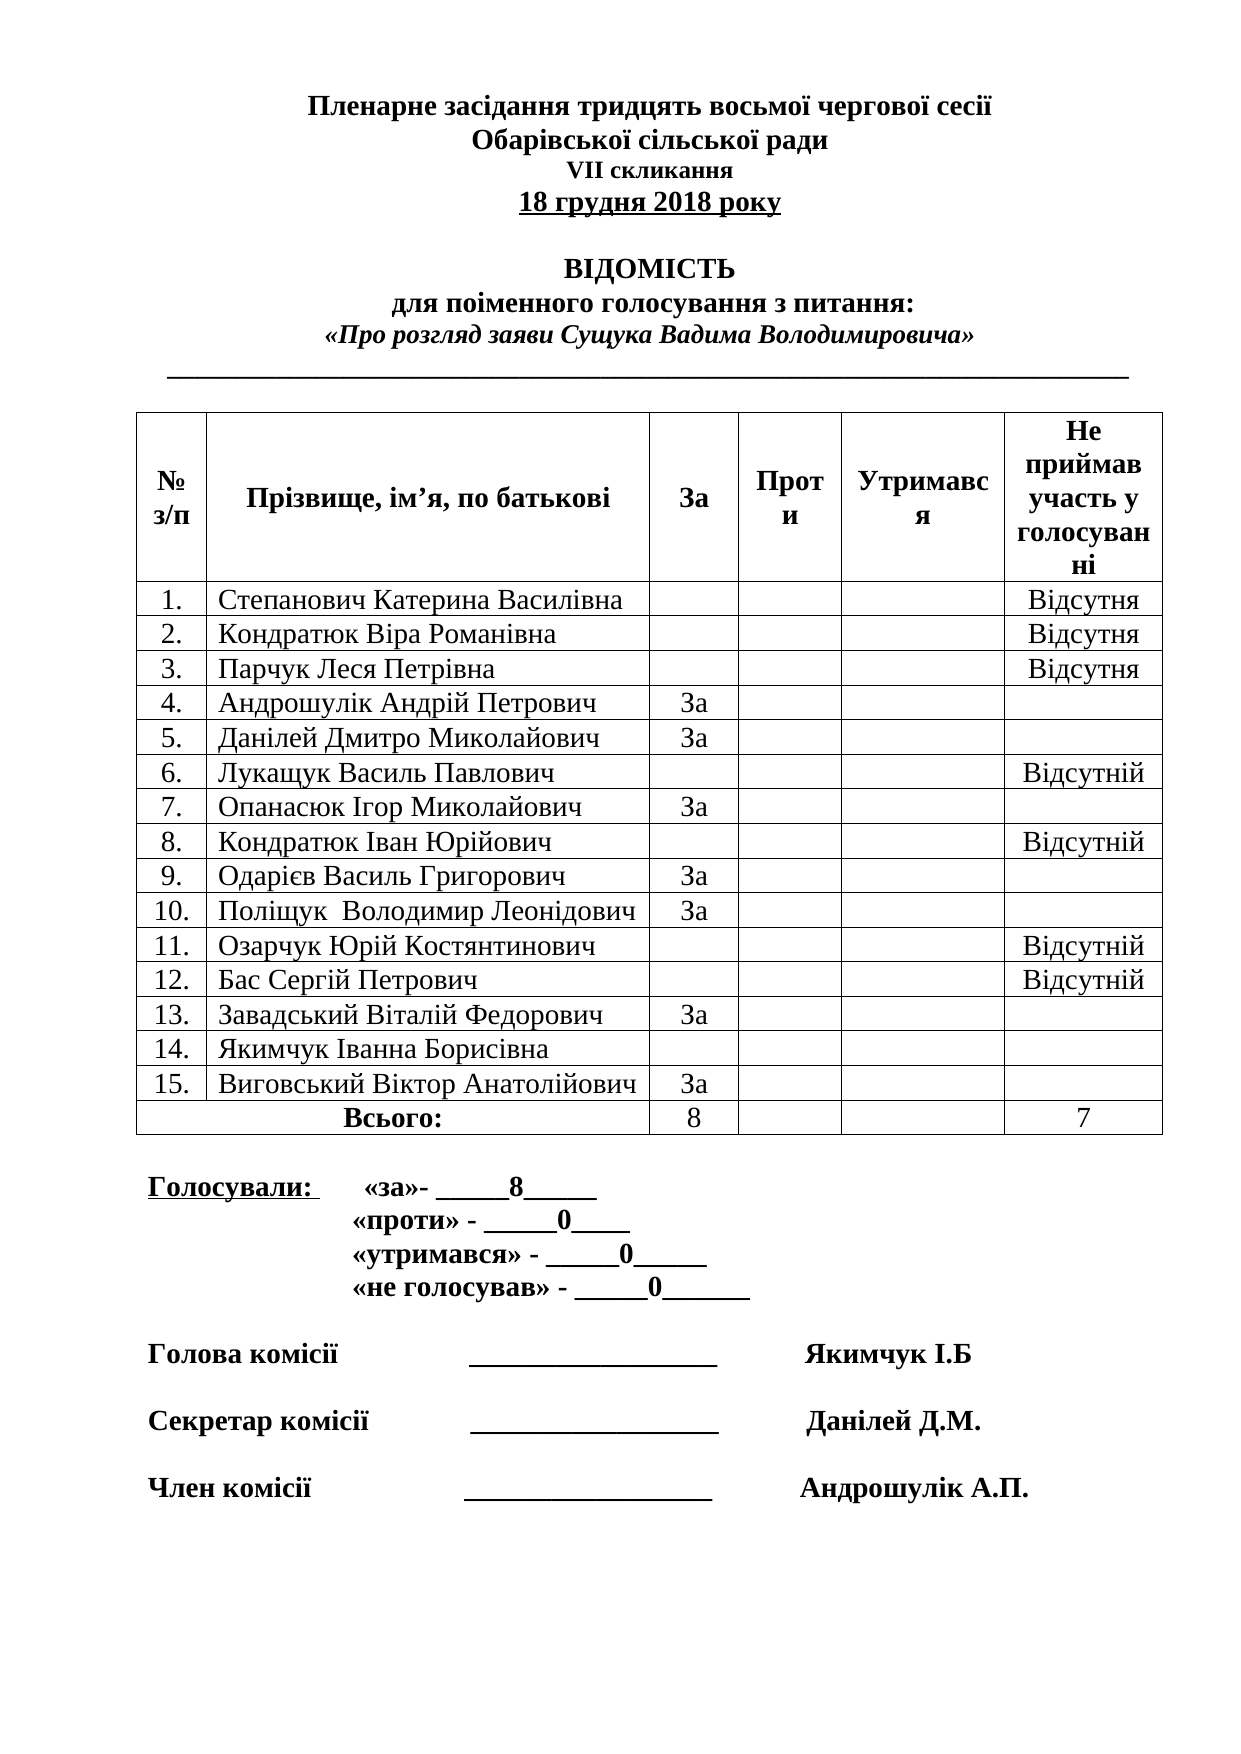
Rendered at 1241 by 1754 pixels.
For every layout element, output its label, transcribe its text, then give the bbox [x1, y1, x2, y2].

table_cell [842, 1101, 1004, 1134]
table_cell [1005, 893, 1162, 927]
table_cell Поліщук Володимир Леонідович [207, 893, 649, 927]
table_cell Виговський Віктор Анатолійович [207, 1066, 649, 1099]
table_cell [1005, 720, 1162, 754]
table_cell 7 [1005, 1101, 1162, 1134]
table_cell Бас Сергій Петрович [207, 962, 649, 996]
table_cell За [650, 686, 738, 719]
table_header № з/п [137, 413, 206, 581]
table_cell [739, 720, 841, 754]
table_cell [842, 893, 1004, 927]
table_cell [842, 824, 1004, 857]
table_cell 12. [137, 962, 206, 996]
table_header За [650, 413, 738, 581]
table_cell [739, 755, 841, 788]
table_cell За [650, 789, 738, 823]
text VII скликання [148, 156, 1152, 184]
table_cell [842, 720, 1004, 754]
text 18 грудня 2018 року [148, 184, 1152, 218]
table_cell [739, 824, 841, 857]
text «проти» - _____0____ [148, 1202, 1152, 1236]
table_cell Відсутній [1005, 928, 1162, 961]
table_header Прізвище, ім’я, по батькові [207, 413, 649, 581]
table_cell За [650, 859, 738, 892]
table_cell Лукащук Василь Павлович [207, 755, 649, 788]
table_cell Данілей Дмитро Миколайович [207, 720, 649, 754]
text «утримався» - _____0_____ [148, 1236, 1152, 1269]
table_cell Відсутній [1005, 962, 1162, 996]
table_cell [739, 616, 841, 650]
table_cell [650, 1031, 738, 1065]
table_cell [650, 962, 738, 996]
table_cell [650, 582, 738, 615]
table_cell [842, 928, 1004, 961]
table_cell [650, 651, 738, 684]
table_cell Одарієв Василь Григорович [207, 859, 649, 892]
table_cell [650, 616, 738, 650]
text Голова комісії _________________ Якимчук І.Б [148, 1336, 1152, 1370]
table_cell За [650, 997, 738, 1030]
table_cell [1005, 1031, 1162, 1065]
table_cell За [650, 720, 738, 754]
table_cell [739, 997, 841, 1030]
table_cell За [650, 893, 738, 927]
text Член комісії _________________ Андрошулік А.П. [148, 1471, 1152, 1504]
table_cell 13. [137, 997, 206, 1030]
table_cell Відсутня [1005, 651, 1162, 684]
table_cell [739, 789, 841, 823]
table_header Не приймав участь у голосуванні [1005, 413, 1162, 581]
table_header Утримався [842, 413, 1004, 581]
table_cell 4. [137, 686, 206, 719]
table_cell 3. [137, 651, 206, 684]
table_cell [1005, 1066, 1162, 1099]
table_cell [739, 1101, 841, 1134]
table_cell [739, 1031, 841, 1065]
table_cell Відсутній [1005, 824, 1162, 857]
table_cell [1005, 997, 1162, 1030]
table_cell [842, 789, 1004, 823]
table_cell [842, 1066, 1004, 1099]
table_cell [650, 755, 738, 788]
table_cell Кондратюк Віра Романівна [207, 616, 649, 650]
table_cell 11. [137, 928, 206, 961]
table_cell Озарчук Юрій Костянтинович [207, 928, 649, 961]
table_cell Степанович Катерина Василівна [207, 582, 649, 615]
table_cell За [650, 1066, 738, 1099]
table_cell [842, 755, 1004, 788]
text Обарівської сільської ради [148, 122, 1152, 156]
text для поіменного голосування з питання: [148, 285, 1152, 318]
table_cell 9. [137, 859, 206, 892]
table_cell 14. [137, 1031, 206, 1065]
table_cell [842, 686, 1004, 719]
table_cell [842, 1031, 1004, 1065]
table_cell [739, 582, 841, 615]
table_cell Завадський Віталій Федорович [207, 997, 649, 1030]
table_cell Всього: [137, 1101, 649, 1134]
table_cell [739, 962, 841, 996]
table_cell Відсутня [1005, 616, 1162, 650]
table_cell [842, 651, 1004, 684]
table_cell [842, 997, 1004, 1030]
text Секретар комісії _________________ Данілей Д.М. [148, 1403, 1152, 1437]
table_cell 6. [137, 755, 206, 788]
table_cell [739, 928, 841, 961]
table_cell Кондратюк Іван Юрійович [207, 824, 649, 857]
table_cell [1005, 859, 1162, 892]
table_cell Відсутня [1005, 582, 1162, 615]
text _______________________________________________________________________ [148, 350, 1152, 381]
table_cell [842, 616, 1004, 650]
table_cell Відсутній [1005, 755, 1162, 788]
table_cell [842, 859, 1004, 892]
table_cell [650, 824, 738, 857]
table_cell 7. [137, 789, 206, 823]
text «Про розгляд заяви Сущука Вадима Володимировича» [148, 318, 1152, 350]
table_cell 5. [137, 720, 206, 754]
table_cell [739, 686, 841, 719]
text Пленарне засідання тридцять восьмої чергової сесії [148, 88, 1152, 122]
table_cell [739, 859, 841, 892]
table_cell 15. [137, 1066, 206, 1099]
text «не голосував» - _____0______ [148, 1269, 1152, 1303]
table_cell 8. [137, 824, 206, 857]
table_cell [650, 928, 738, 961]
table_cell [739, 893, 841, 927]
table_cell [1005, 686, 1162, 719]
table_cell [842, 962, 1004, 996]
text Голосували: «за»- _____8_____ [148, 1169, 1152, 1202]
table_cell Андрошулік Андрій Петрович [207, 686, 649, 719]
table_cell 8 [650, 1101, 738, 1134]
table_cell [739, 1066, 841, 1099]
table_cell Парчук Леся Петрівна [207, 651, 649, 684]
table_cell [842, 582, 1004, 615]
table_cell 2. [137, 616, 206, 650]
table_cell 1. [137, 582, 206, 615]
text ВІДОМІСТЬ [148, 251, 1152, 285]
table_cell 10. [137, 893, 206, 927]
table_cell Якимчук Іванна Борисівна [207, 1031, 649, 1065]
table_cell [739, 651, 841, 684]
table_cell [1005, 789, 1162, 823]
table_cell Опанасюк Ігор Миколайович [207, 789, 649, 823]
table_header Проти [739, 413, 841, 581]
